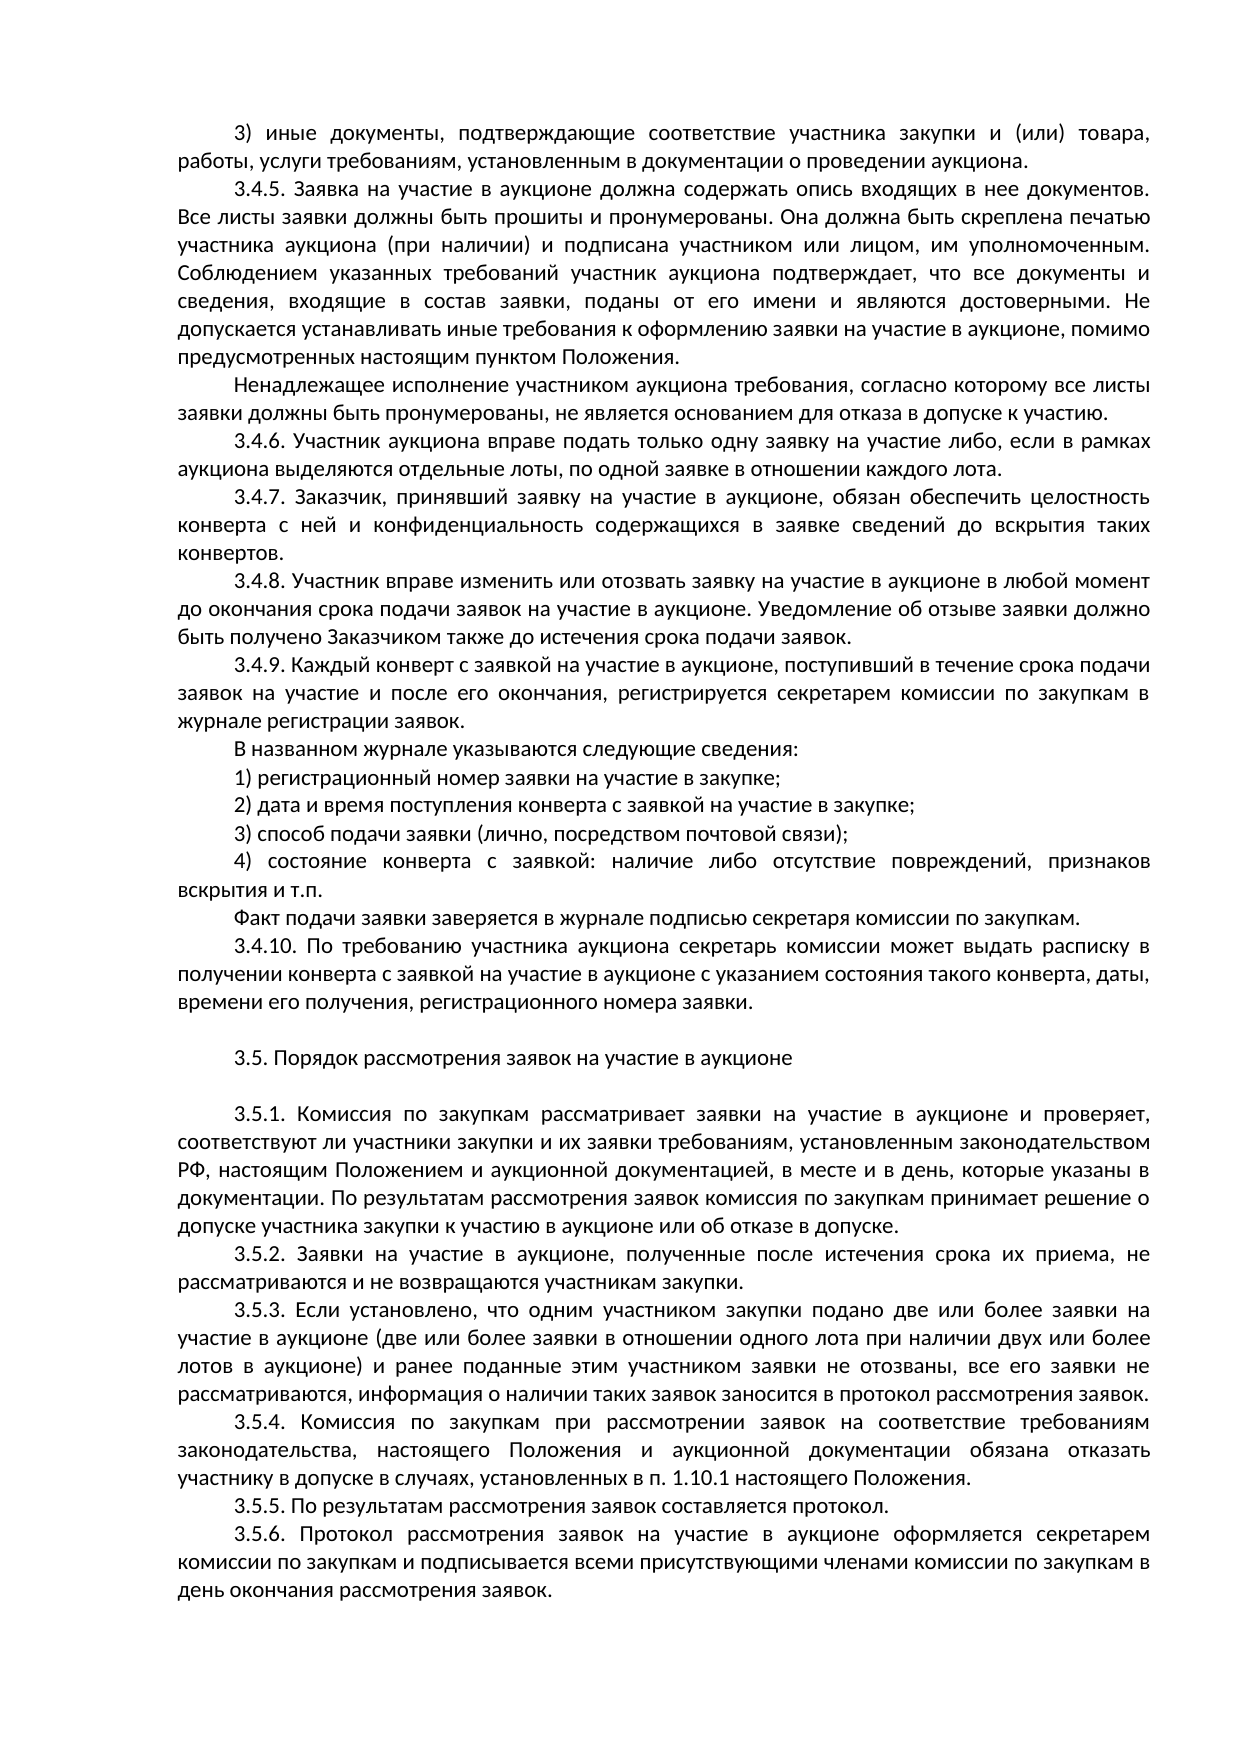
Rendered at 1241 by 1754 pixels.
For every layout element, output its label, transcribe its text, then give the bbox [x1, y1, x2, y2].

text В названном журнале указываются следующие сведения: [177, 734, 1152, 763]
text 3.5.5. По результатам рассмотрения заявок составляется протокол. [177, 1491, 1152, 1519]
text 3.4.8. Участник вправе изменить или отозвать заявку на участие в аукционе в любой момент до окончания срока подачи заявок на участие в аукционе. Уведомление об отзыве заявки должно быть получено Заказчиком также до истечения срока подачи заявок. [177, 566, 1152, 651]
text 3) способ подачи заявки (лично, посредством почтовой связи); [177, 819, 1152, 847]
text 2) дата и время поступления конверта с заявкой на участие в закупке; [177, 791, 1152, 819]
text 3.4.5. Заявка на участие в аукционе должна содержать опись входящих в нее документов. Все листы заявки должны быть прошиты и пронумерованы. Она должна быть скреплена печатью участника аукциона (при наличии) и подписана участником или лицом, им уполномоченным. Соблюдением указанных требований участник аукциона подтверждает, что все документы и сведения, входящие в состав заявки, поданы от его имени и являются достоверными. Не допускается устанавливать иные требования к оформлению заявки на участие в аукционе, помимо предусмотренных настоящим пунктом Положения. [177, 174, 1152, 370]
text 3) иные документы, подтверждающие соответствие участника закупки и (или) товара, работы, услуги требованиям, установленным в документации о проведении аукциона. [177, 118, 1152, 174]
text 1) регистрационный номер заявки на участие в закупке; [177, 763, 1152, 791]
text 3.5.4. Комиссия по закупкам при рассмотрении заявок на соответствие требованиям законодательства, настоящего Положения и аукционной документации обязана отказать участнику в допуске в случаях, установленных в п. 1.10.1 настоящего Положения. [177, 1407, 1152, 1491]
text 3.5.6. Протокол рассмотрения заявок на участие в аукционе оформляется секретарем комиссии по закупкам и подписывается всеми присутствующими членами комиссии по закупкам в день окончания рассмотрения заявок. [177, 1519, 1152, 1603]
text 3.5.2. Заявки на участие в аукционе, полученные после истечения срока их приема, не рассматриваются и не возвращаются участникам закупки. [177, 1239, 1152, 1295]
text 4) состояние конверта с заявкой: наличие либо отсутствие повреждений, признаков вскрытия и т.п. [177, 847, 1152, 903]
text 3.5. Порядок рассмотрения заявок на участие в аукционе [177, 1043, 1152, 1071]
text 3.4.7. Заказчик, принявший заявку на участие в аукционе, обязан обеспечить целостность конверта с ней и конфиденциальность содержащихся в заявке сведений до вскрытия таких конвертов. [177, 482, 1152, 566]
text 3.5.1. Комиссия по закупкам рассматривает заявки на участие в аукционе и проверяет, соответствуют ли участники закупки и их заявки требованиям, установленным законодательством РФ, настоящим Положением и аукционной документацией, в месте и в день, которые указаны в документации. По результатам рассмотрения заявок комиссия по закупкам принимает решение о допуске участника закупки к участию в аукционе или об отказе в допуске. [177, 1099, 1152, 1239]
text Факт подачи заявки заверяется в журнале подписью секретаря комиссии по закупкам. [177, 903, 1152, 931]
text 3.4.10. По требованию участника аукциона секретарь комиссии может выдать расписку в получении конверта с заявкой на участие в аукционе с указанием состояния такого конверта, даты, времени его получения, регистрационного номера заявки. [177, 931, 1152, 1015]
text Ненадлежащее исполнение участником аукциона требования, согласно которому все листы заявки должны быть пронумерованы, не является основанием для отказа в допуске к участию. [177, 370, 1152, 426]
text 3.5.3. Если установлено, что одним участником закупки подано две или более заявки на участие в аукционе (две или более заявки в отношении одного лота при наличии двух или более лотов в аукционе) и ранее поданные этим участником заявки не отозваны, все его заявки не рассматриваются, информация о наличии таких заявок заносится в протокол рассмотрения заявок. [177, 1295, 1152, 1407]
text 3.4.9. Каждый конверт с заявкой на участие в аукционе, поступивший в течение срока подачи заявок на участие и после его окончания, регистрируется секретарем комиссии по закупкам в журнале регистрации заявок. [177, 651, 1152, 734]
text 3.4.6. Участник аукциона вправе подать только одну заявку на участие либо, если в рамках аукциона выделяются отдельные лоты, по одной заявке в отношении каждого лота. [177, 426, 1152, 482]
